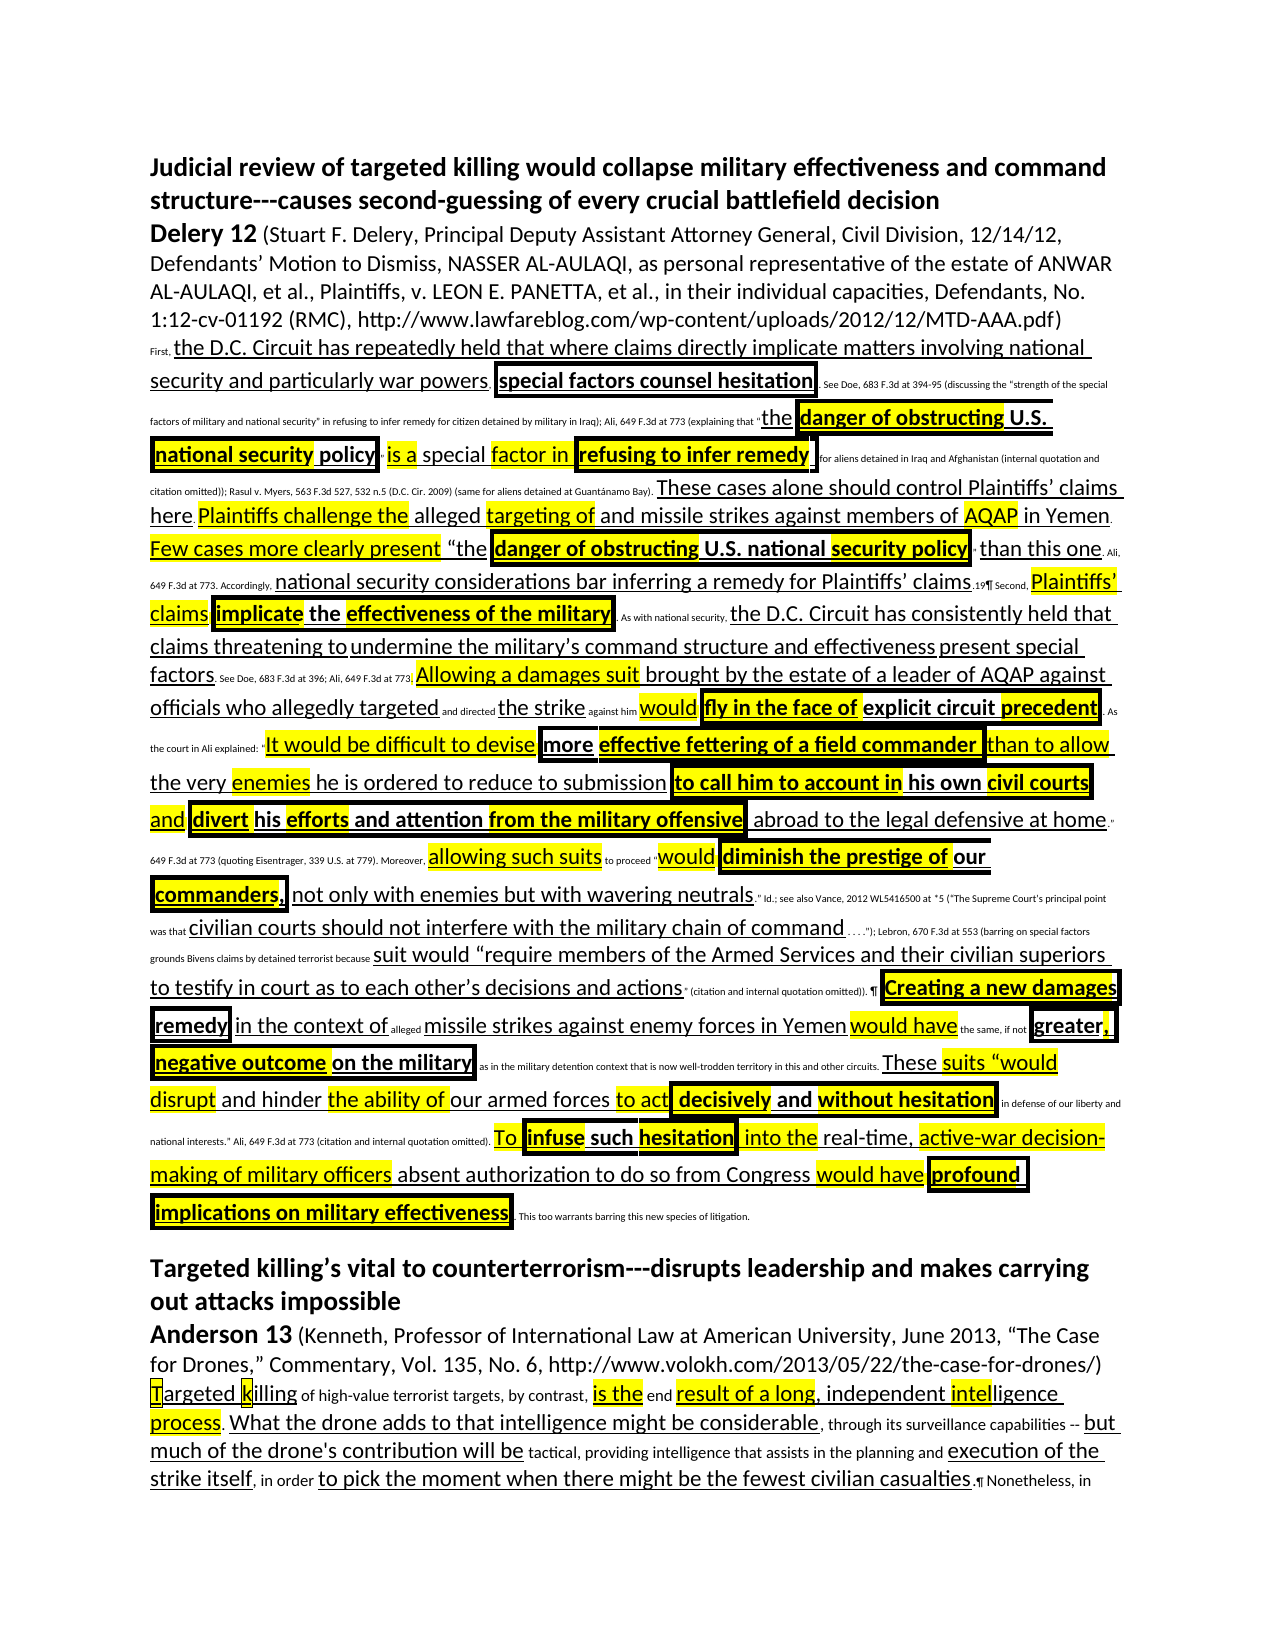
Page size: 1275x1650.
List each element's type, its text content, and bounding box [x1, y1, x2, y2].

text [150, 1378, 1125, 1492]
subtitle Targeted killing’s vital to counterterrorism---disrupts leadership and makes carrying out attacks impossible [150, 1251, 1125, 1317]
text Anderson 13 (Kenneth, Professor of International Law at American University, June 2013, “The Case for Drones,” Commentary, Vol. 135, No. 6, http://www.volokh.com/2013/05/22/the-case-for-drones/) [150, 1317, 1125, 1378]
subtitle Judicial review of targeted killing would collapse military effectiveness and command structure---causes second-guessing of every crucial battlefield decision [150, 150, 1125, 216]
text First, the D.C. Circuit has repeatedly held that where claims directly implicate matters involving national security and particularly war powers, special factors counsel hesitation. See Doe, 683 F.3d at 394-95 (discussing the “strength of the special factors of military and national security” in refusing to infer remedy for citizen detained by military in Iraq); Ali, 649 F.3d at 773 (explaining that “the danger of obstructing U.S. national security policy” is a special factor in refusing to infer remedy for aliens detained in Iraq and Afghanistan (internal quotation and citation omitted)); Rasul v. Myers, 563 F.3d 527, 532 n.5 (D.C. Cir. 2009) (same for aliens detained at Guantánamo Bay). These cases alone should control Plaintiffs’ claims here. Plaintiffs challenge the alleged targeting of and missile strikes against members of AQAP in Yemen. Few cases more clearly present “the danger of obstructing U.S. national security policy” than this one. Ali, 649 F.3d at 773. Accordingly, national security considerations bar inferring a remedy for Plaintiffs’ claims.19¶ Second, Plaintiffs’ claims implicate the effectiveness of the military. As with national security, the D.C. Circuit has consistently held that claims threatening to undermine the military’s command structure and effectiveness present special factors. See Doe, 683 F.3d at 396; Ali, 649 F.3d at 773. Allowing a damages suit brought by the estate of a leader of AQAP against officials who allegedly targeted and directed the strike against him would fly in the face of explicit circuit precedent. As the court in Ali explained: “It would be difficult to devise more effective fettering of a field commander than to allow the very enemies he is ordered to reduce to submission to call him to account in his own civil courts and divert his efforts and attention from the military offensive abroad to the legal defensive at home.” 649 F.3d at 773 (quoting Eisentrager, 339 U.S. at 779). Moreover, allowing such suits to proceed “would diminish the prestige of our commanders, not only with enemies but with wavering neutrals.” Id.; see also Vance, 2012 WL5416500 at *5 (“The Supreme Court’s principal point was that civilian courts should not interfere with the military chain of command . . . .”); Lebron, 670 F.3d at 553 (barring on special factors grounds Bivens claims by detained terrorist because suit would “require members of the Armed Services and their civilian superiors to testify in court as to each other’s decisions and actions” (citation and internal quotation omitted)). ¶ Creating a new damages remedy in the context of alleged missile strikes against enemy forces in Yemen would have the same, if not greater, negative outcome on the military as in the military detention context that is now well-trodden territory in this and other circuits. These suits “would disrupt and hinder the ability of our armed forces to act decisively and without hesitation in defense of our liberty and national interests.” Ali, 649 F.3d at 773 (citation and internal quotation omitted). To infuse such hesitation into the real-time, active-war decision-making of military officers absent authorization to do so from Congress would have profound implications on military effectiveness. This too warrants barring this new species of litigation. [150, 333, 1125, 1230]
text Delery 12 (Stuart F. Delery, Principal Deputy Assistant Attorney General, Civil Division, 12/14/12, Defendants’ Motion to Dismiss, NASSER AL-AULAQI, as personal representative of the estate of ANWAR AL-AULAQI, et al., Plaintiffs, v. LEON E. PANETTA, et al., in their individual capacities, Defendants, No. 1:12-cv-01192 (RMC), http://www.lawfareblog.com/wp-content/uploads/2012/12/MTD-AAA.pdf) [150, 216, 1125, 333]
